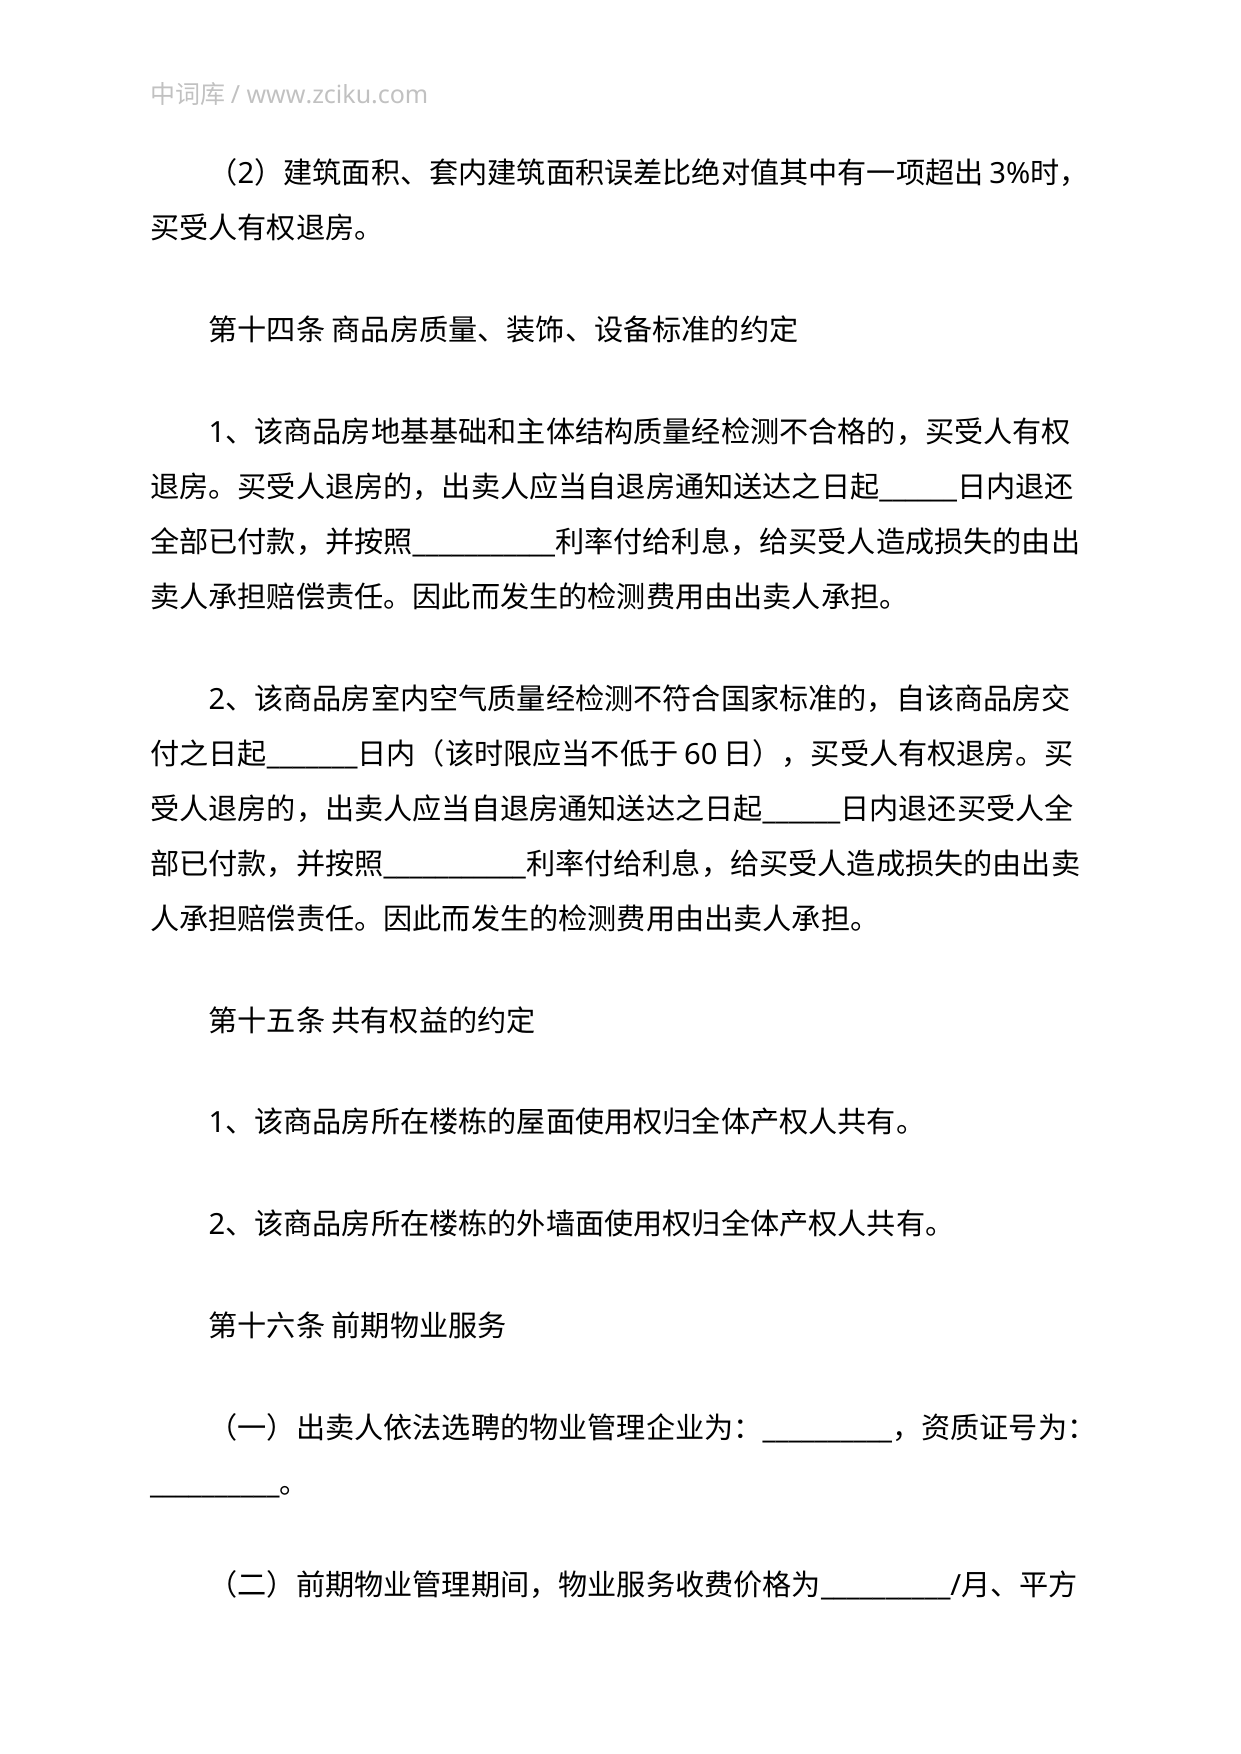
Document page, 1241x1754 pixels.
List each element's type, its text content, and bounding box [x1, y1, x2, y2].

text 2、该商品房所在楼栋的外墙面使用权归全体产权人共有。 [150, 1201, 1090, 1243]
text 第十四条 商品房质量、装饰、设备标准的约定 [150, 307, 1090, 349]
text 第十五条 共有权益的约定 [150, 997, 1090, 1039]
text 1、该商品房地基基础和主体结构质量经检测不合格的，买受人有权退房。买受人退房的，出卖人应当自退房通知送达之日起______日内退还全部已付款，并按照___________利率付给利息，给买受人造成损失的由出卖人承担赔偿责任。因此而发生的检测费用由出卖人承担。 [150, 408, 1090, 616]
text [150, 1562, 1090, 1604]
text 1、该商品房所在楼栋的屋面使用权归全体产权人共有。 [150, 1099, 1090, 1141]
text 2、该商品房室内空气质量经检测不符合国家标准的，自该商品房交付之日起_______日内（该时限应当不低于60日），买受人有权退房。买受人退房的，出卖人应当自退房通知送达之日起______日内退还买受人全部已付款，并按照___________利率付给利息，给买受人造成损失的由出卖人承担赔偿责任。因此而发生的检测费用由出卖人承担。 [150, 675, 1090, 938]
text （一）出卖人依法选聘的物业管理企业为：__________，资质证号为：__________。 [150, 1404, 1090, 1502]
text （2）建筑面积、套内建筑面积误差比绝对值其中有一项超出3%时，买受人有权退房。 [150, 150, 1090, 247]
text 第十六条 前期物业服务 [150, 1303, 1090, 1345]
